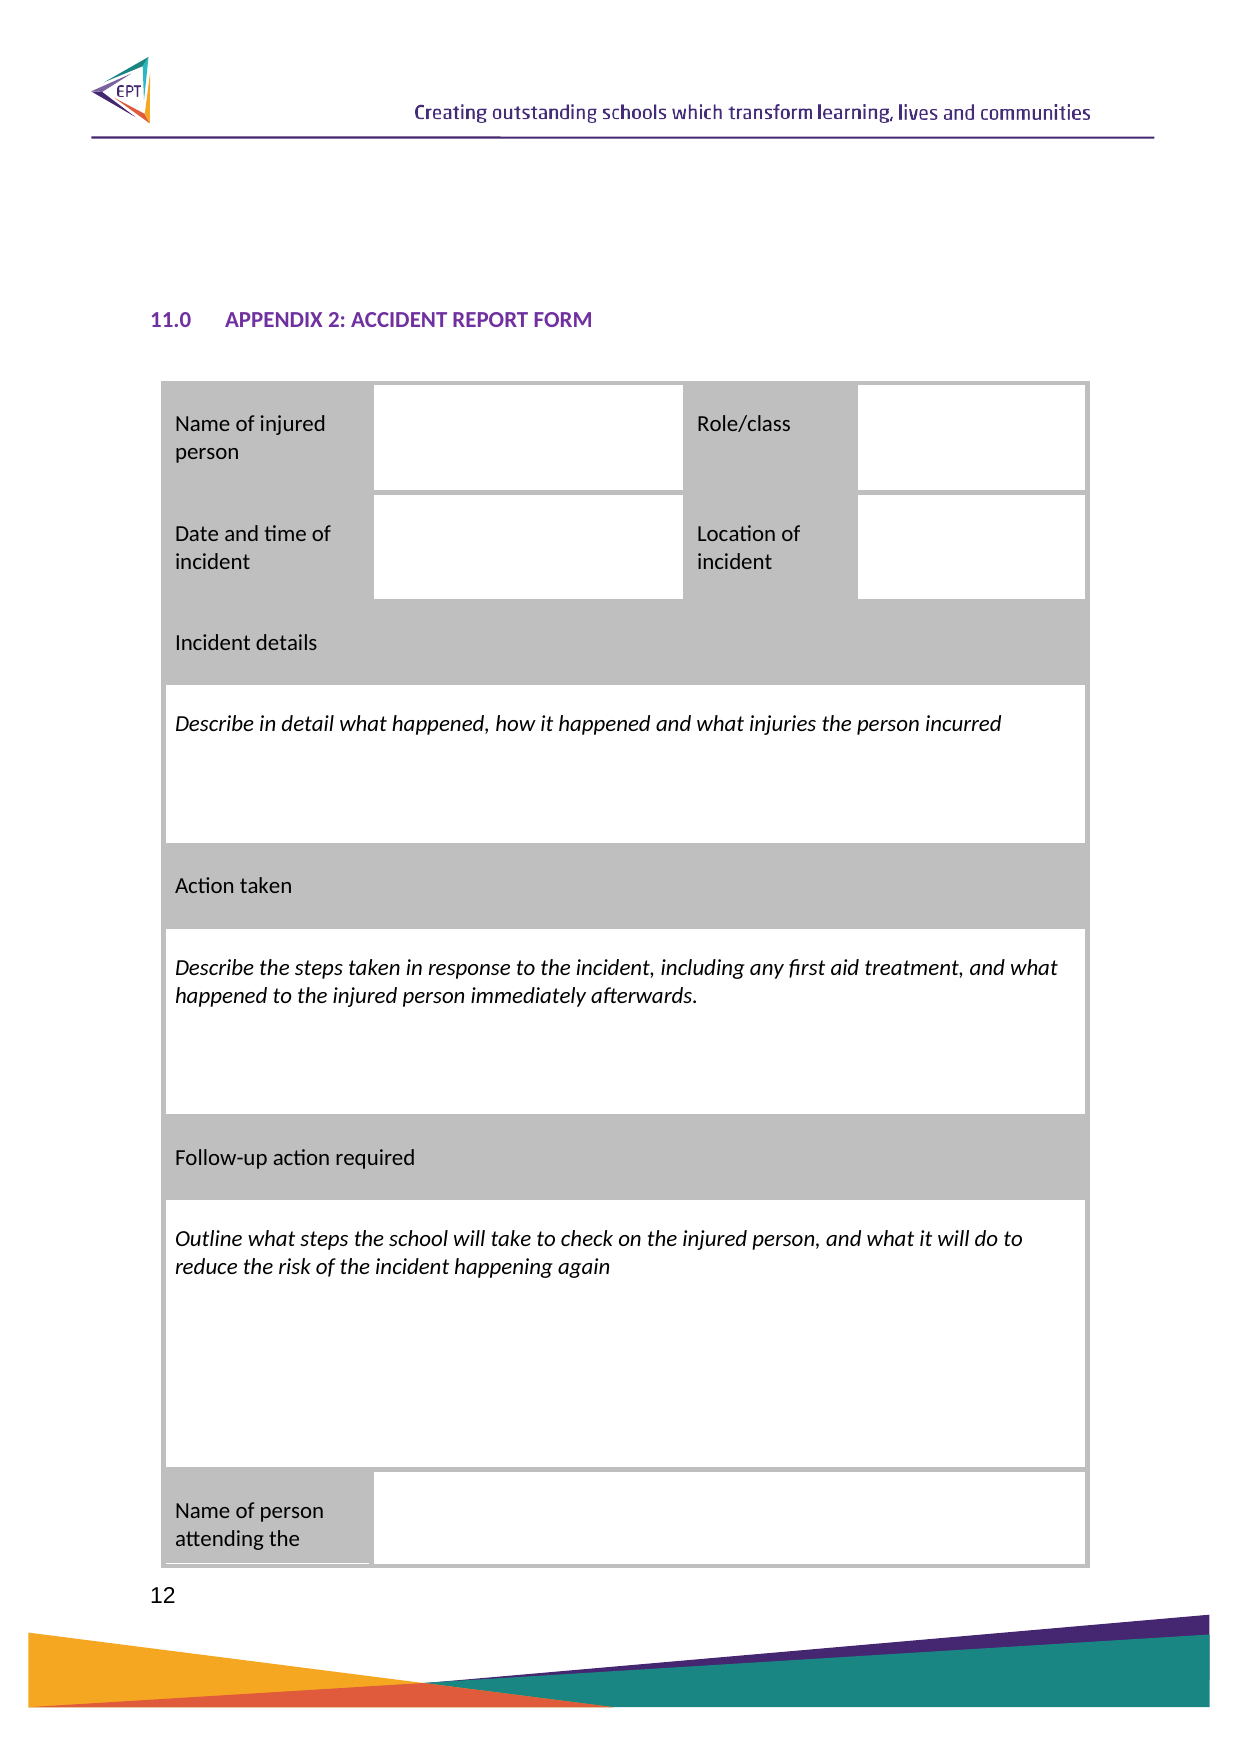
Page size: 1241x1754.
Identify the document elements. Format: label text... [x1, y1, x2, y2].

table_cell [374, 1472, 1085, 1563]
table_cell Location of incident [688, 495, 853, 599]
picture [117, 85, 141, 97]
table_cell Describe in detail what happened, how it happened and what injuries the person incurred [166, 685, 1085, 843]
picture [818, 104, 893, 123]
subtitle 11.0 APPENDIX 2: ACCIDENT REPORT FORM [150, 305, 1090, 333]
table_header Role/class [688, 385, 853, 490]
table_cell [374, 495, 683, 599]
picture [899, 104, 1090, 120]
table_cell Follow-up action required [166, 1119, 1085, 1195]
picture [415, 104, 812, 123]
table_header [858, 385, 1085, 490]
table_cell Outline what steps the school will take to check on the injured person, and what it will do to reduce the risk of the incident happening again [166, 1200, 1085, 1467]
table_cell Action taken [166, 847, 1085, 924]
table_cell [166, 1472, 369, 1563]
table_cell Incident details [166, 604, 1085, 680]
table_cell Describe the steps taken in response to the incident, including any first aid treatment, and what happened to the injured person immediately afterwards. [166, 929, 1085, 1114]
table_cell Date and time of incident [166, 495, 369, 599]
table_header [374, 385, 683, 490]
table_header Name of injured person [166, 385, 369, 490]
table_cell [858, 495, 1085, 599]
